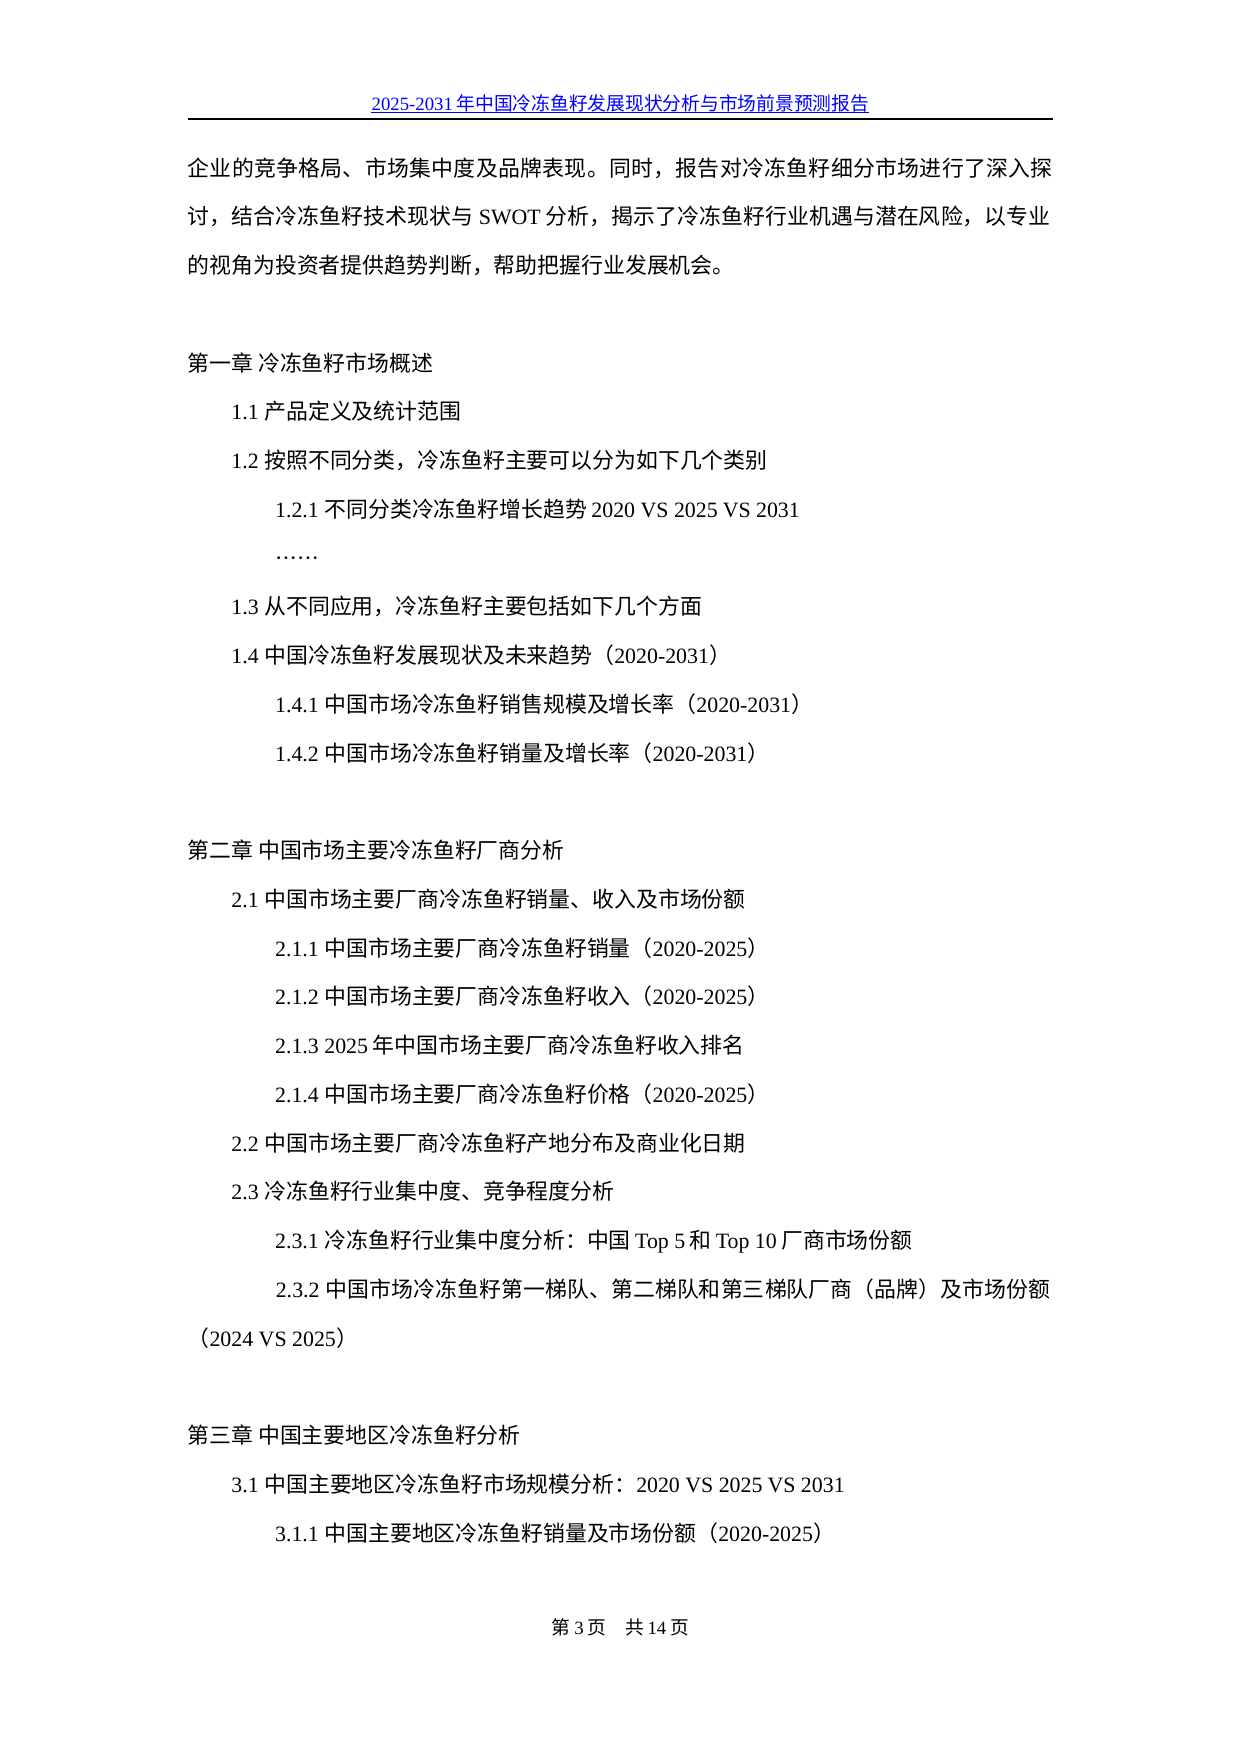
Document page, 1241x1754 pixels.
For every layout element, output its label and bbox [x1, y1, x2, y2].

text [187, 150, 1053, 1548]
